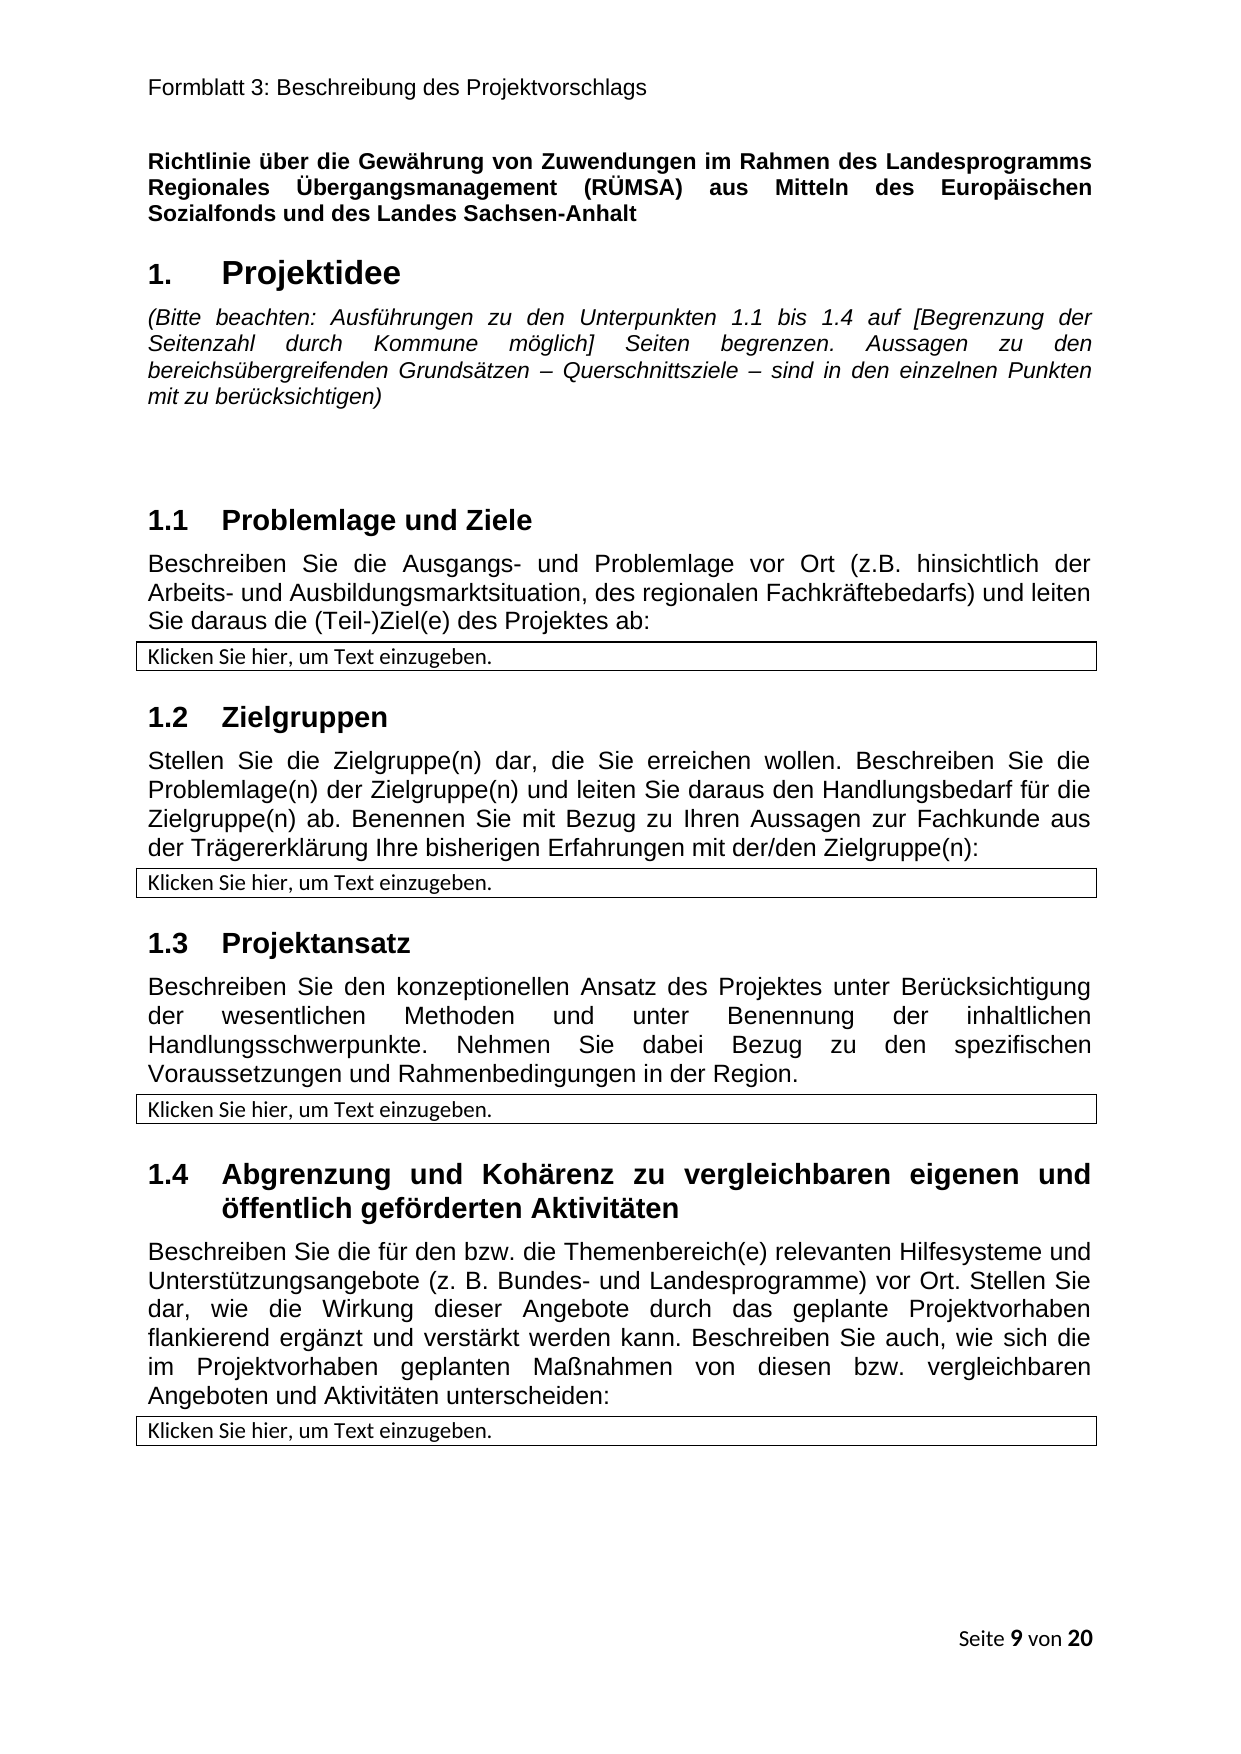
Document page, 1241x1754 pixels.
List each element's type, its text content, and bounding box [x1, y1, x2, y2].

list Projektidee [148, 253, 1093, 291]
table_header [137, 869, 1096, 897]
text Beschreiben Sie den konzeptionellen Ansatz des Projektes unter Berücksichtigung der wesentlichen Methoden und unter Benennung der inhaltlichen Handlungsschwerpunkte. Nehmen Sie dabei Bezug zu den spezifischen Voraussetzungen und Rahmenbedingungen in der Region. [148, 972, 1093, 1087]
table_header [137, 643, 1096, 670]
text (Bitte beachten: Ausführungen zu den Unterpunkten 1.1 bis 1.4 auf [Begrenzung der Seitenzahl durch Kommune möglich] Seiten begrenzen. Aussagen zu den bereichsübergreifenden Grundsätzen – Querschnittsziele – sind in den einzelnen Punkten mit zu berücksichtigen) [148, 304, 1093, 409]
table_header [137, 1417, 1096, 1445]
list Projektansatz [148, 926, 1093, 960]
text Stellen Sie die Zielgruppe(n) dar, die Sie erreichen wollen. Beschreiben Sie die Problemlage(n) der Zielgruppe(n) und leiten Sie daraus den Handlungsbedarf für die Zielgruppe(n) ab. Benennen Sie mit Bezug zu Ihren Aussagen zur Fachkunde aus der Trägererklärung Ihre bisherigen Erfahrungen mit der/den Zielgruppe(n): [148, 746, 1093, 861]
text Beschreiben Sie die Ausgangs- und Problemlage vor Ort (z.B. hinsichtlich der Arbeits- und Ausbildungsmarktsituation, des regionalen Fachkräftebedarfs) und leiten Sie daraus die (Teil-)Ziel(e) des Projektes ab: [148, 549, 1093, 635]
text Richtlinie über die Gewährung von Zuwendungen im Rahmen des Landesprogramms Regionales Übergangsmanagement (RÜMSA) aus Mitteln des Europäischen Sozialfonds und des Landes Sachsen-Anhalt [148, 148, 1093, 227]
list Problemlage und Ziele [148, 503, 1093, 536]
list Zielgruppen [148, 700, 1093, 734]
table_header [137, 1095, 1096, 1123]
list Abgrenzung und Kohärenz zu vergleichbaren eigenen und öffentlich geförderten Aktivitäten [148, 1157, 1093, 1224]
text Beschreiben Sie die für den bzw. die Themenbereich(e) relevanten Hilfesysteme und Unterstützungsangebote (z. B. Bundes- und Landesprogramme) vor Ort. Stellen Sie dar, wie die Wirkung dieser Angebote durch das geplante Projektvorhaben flankierend ergänzt und verstärkt werden kann. Beschreiben Sie auch, wie sich die im Projektvorhaben geplanten Maßnahmen von diesen bzw. vergleichbaren Angeboten und Aktivitäten unterscheiden: [148, 1237, 1093, 1409]
